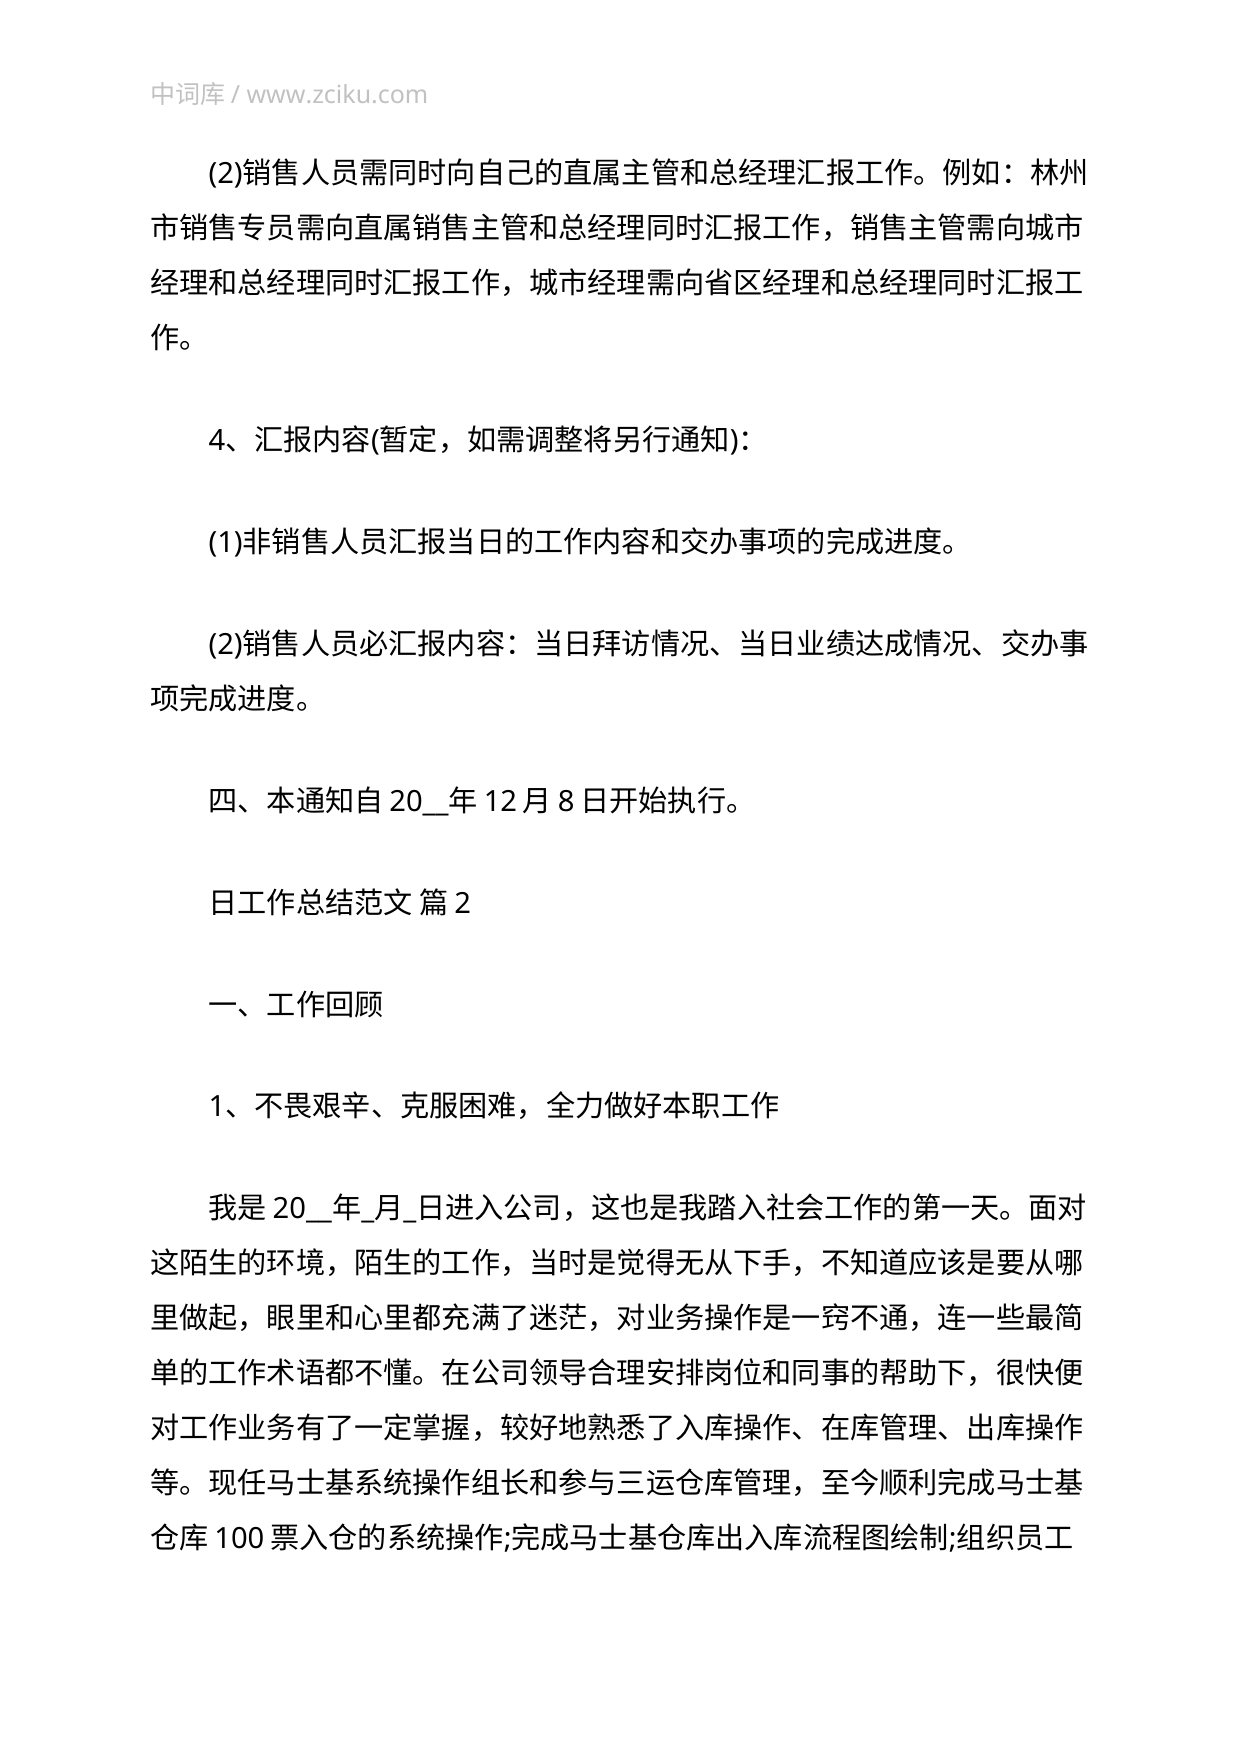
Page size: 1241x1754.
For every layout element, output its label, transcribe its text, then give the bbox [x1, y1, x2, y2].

text (2)销售人员必汇报内容：当日拜访情况、当日业绩达成情况、交办事项完成进度。 [150, 621, 1090, 718]
text 4、汇报内容(暂定，如需调整将另行通知)： [150, 417, 1090, 459]
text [150, 1185, 1090, 1557]
text 1、不畏艰辛、克服困难，全力做好本职工作 [150, 1083, 1090, 1125]
text 四、本通知自20__年12月8日开始执行。 [150, 777, 1090, 820]
text (1)非销售人员汇报当日的工作内容和交办事项的完成进度。 [150, 518, 1090, 561]
text 日工作总结范文 篇2 [150, 879, 1090, 922]
text 一、工作回顾 [150, 981, 1090, 1023]
text (2)销售人员需同时向自己的直属主管和总经理汇报工作。例如：林州市销售专员需向直属销售主管和总经理同时汇报工作，销售主管需向城市经理和总经理同时汇报工作，城市经理需向省区经理和总经理同时汇报工作。 [150, 150, 1090, 357]
